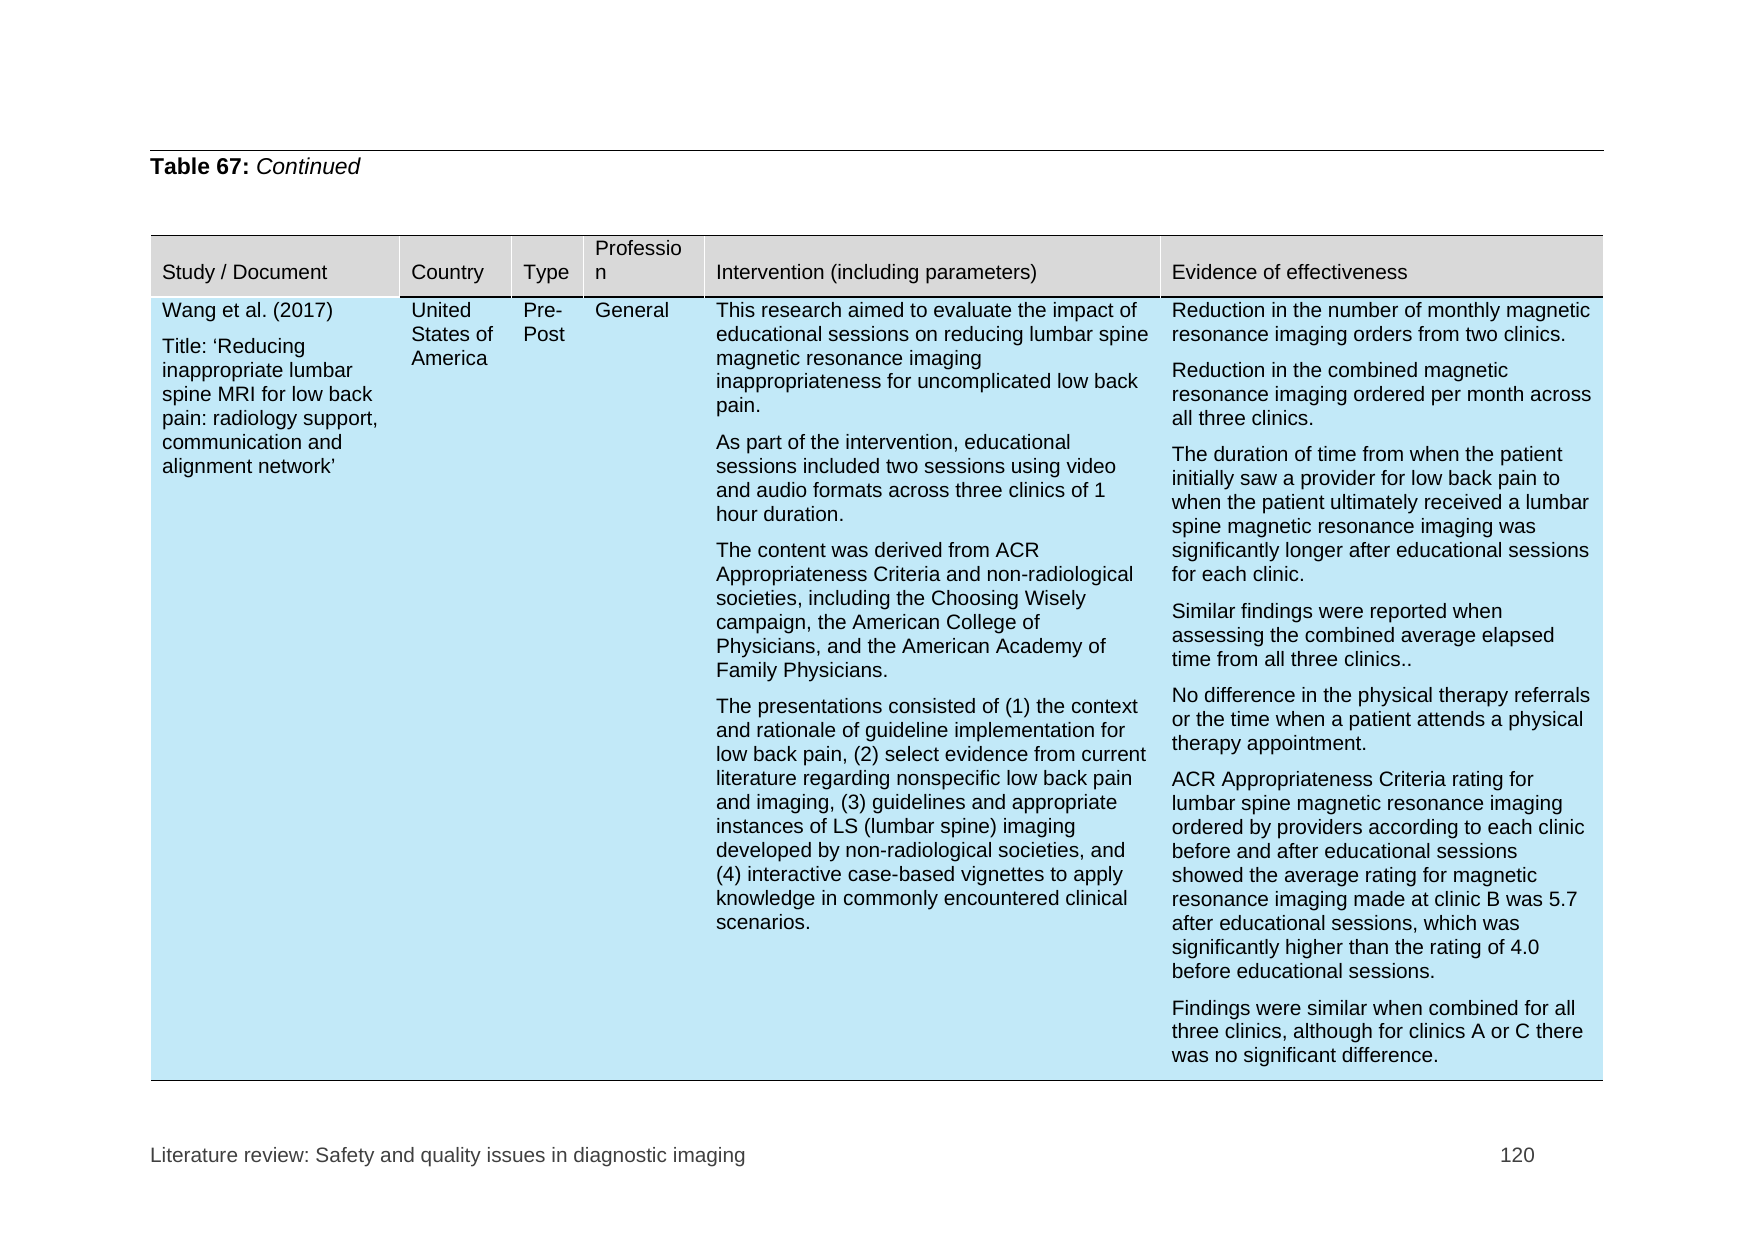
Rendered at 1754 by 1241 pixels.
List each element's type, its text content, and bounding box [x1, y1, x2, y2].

table_header Study / Document [151, 236, 399, 296]
table_header Intervention (including parameters) [705, 236, 1160, 296]
table_cell Reduction in the number of monthly magnetic resonance imaging orders from two clinics. Reduction in the combined magnetic resonance imaging ordered per month across all three clinics. The duration of time from when the patient initially saw a provider for low back pain to when the patient ultimately received a lumbar spine magnetic resonance imaging was significantly longer after educational sessions for each clinic. Similar findings were reported when assessing the combined average elapsed time from all three clinics.. No difference in the physical therapy referrals or the time when a patient attends a physical therapy appointment. ACR Appropriateness Criteria rating for lumbar spine magnetic resonance imaging ordered by providers according to each clinic before and after educational sessions showed the average rating for magnetic resonance imaging made at clinic B was 5.7 after educational sessions, which was significantly higher than the rating of 4.0 before educational sessions. Findings were similar when combined for all three clinics, although for clinics A or C there was no significant difference. [1160, 298, 1603, 1080]
table_header Type [512, 236, 583, 296]
table_header Country [400, 236, 511, 296]
table_cell Wang et al. (2017) Title: ‘Reducing inappropriate lumbar spine MRI for low back pain: radiology support, communication and alignment network’ [151, 298, 400, 1080]
table_cell This research aimed to evaluate the impact of educational sessions on reducing lumbar spine magnetic resonance imaging inappropriateness for uncomplicated low back pain. As part of the intervention, educational sessions included two sessions using video and audio formats across three clinics of 1 hour duration. The content was derived from ACR Appropriateness Criteria and non-radiological societies, including the Choosing Wisely campaign, the American College of Physicians, and the American Academy of Family Physicians. The presentations consisted of (1) the context and rationale of guideline implementation for low back pain, (2) select evidence from current literature regarding nonspecific low back pain and imaging, (3) guidelines and appropriate instances of LS (lumbar spine) imaging developed by non-radiological societies, and (4) interactive case-based vignettes to apply knowledge in commonly encountered clinical scenarios. [705, 298, 1160, 1080]
table_header Profession [584, 236, 704, 296]
table_cell United States of America [400, 298, 512, 1080]
table_cell Pre-Post [512, 298, 584, 1080]
table_cell General [584, 298, 704, 1080]
table_header Evidence of effectiveness [1161, 236, 1603, 296]
